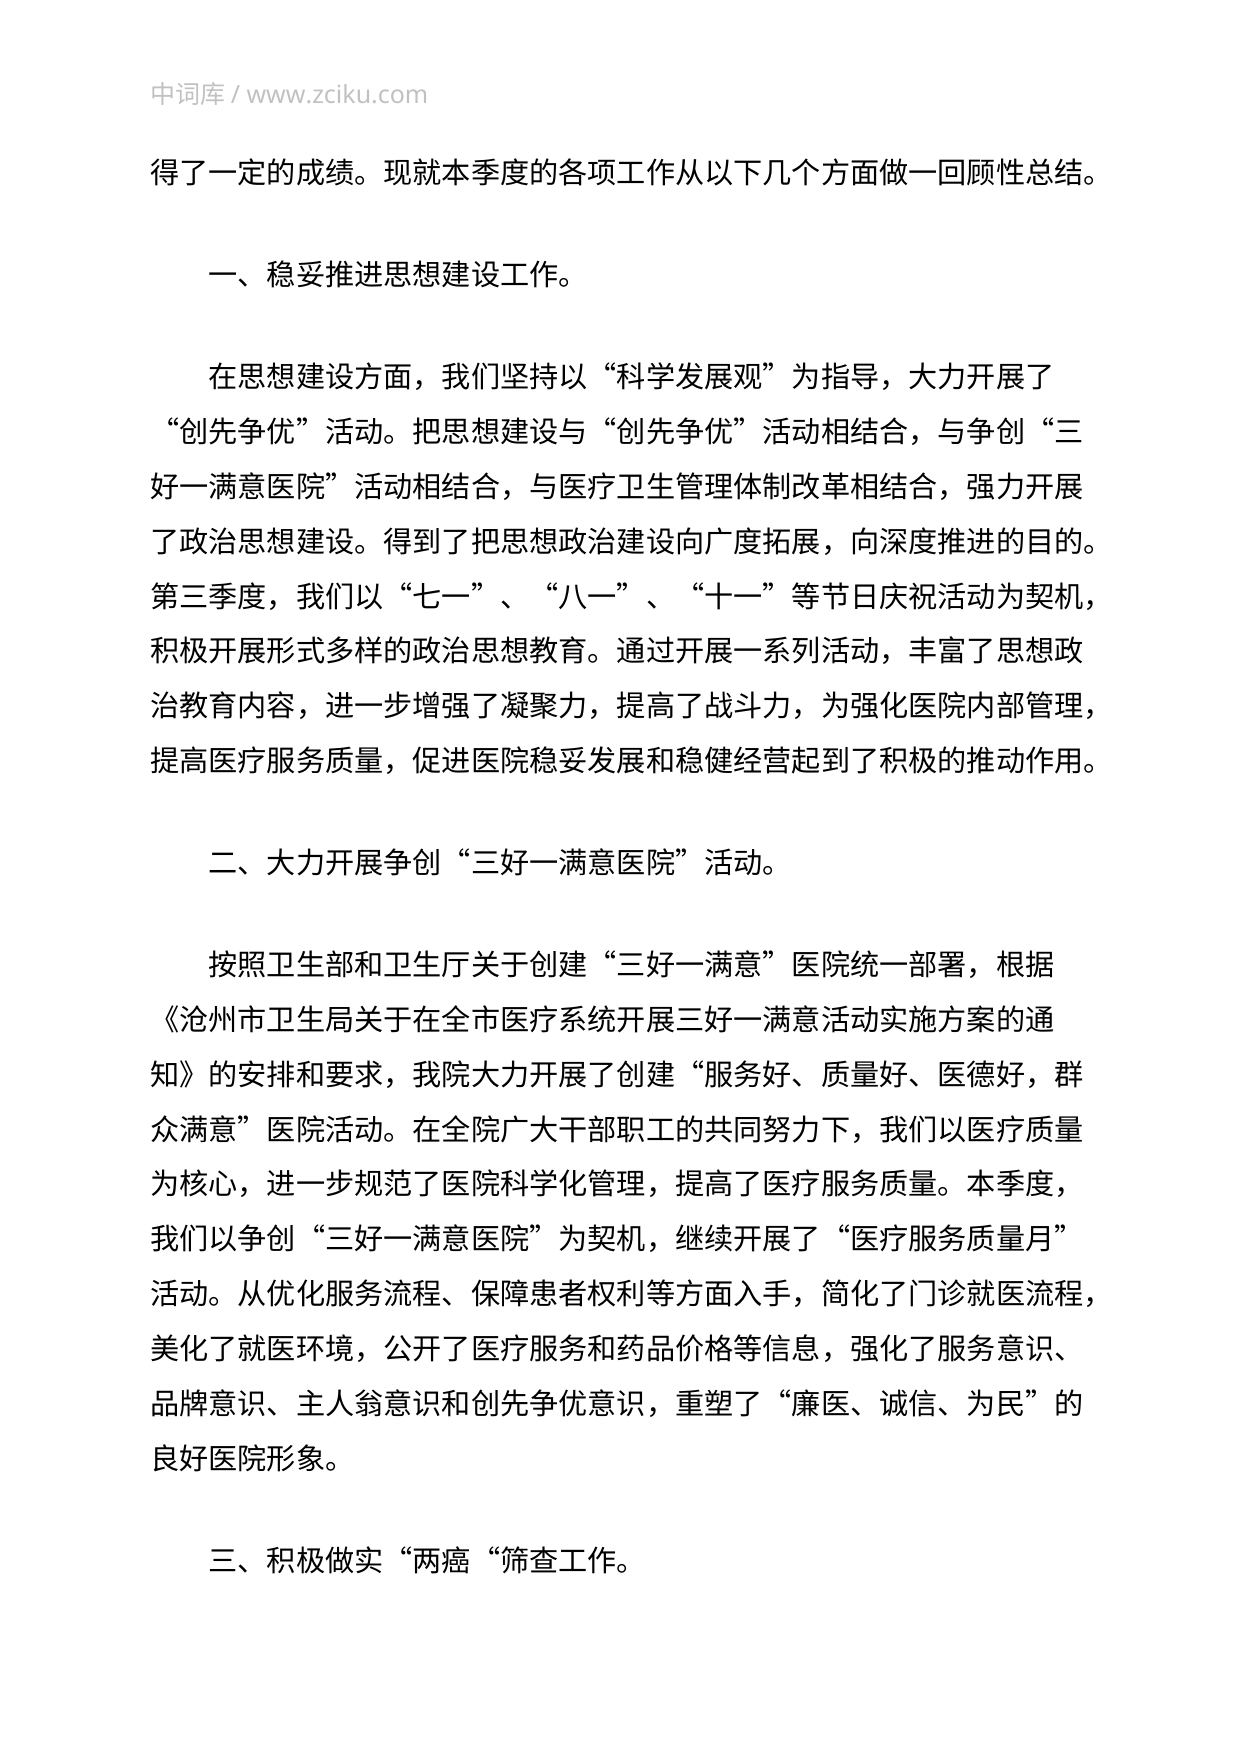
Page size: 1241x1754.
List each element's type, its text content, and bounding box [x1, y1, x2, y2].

text 按照卫生部和卫生厅关于创建“三好一满意”医院统一部署，根据《沧州市卫生局关于在全市医疗系统开展三好一满意活动实施方案的通知》的安排和要求，我院大力开展了创建“服务好、质量好、医德好，群众满意”医院活动。在全院广大干部职工的共同努力下，我们以医疗质量为核心，进一步规范了医院科学化管理，提高了医疗服务质量。本季度，我们以争创“三好一满意医院”为契机，继续开展了“医疗服务质量月”活动。从优化服务流程、保障患者权利等方面入手，简化了门诊就医流程，美化了就医环境，公开了医疗服务和药品价格等信息，强化了服务意识、品牌意识、主人翁意识和创先争优意识，重塑了“廉医、诚信、为民”的良好医院形象。 [150, 941, 1090, 1478]
text 二、大力开展争创“三好一满意医院”活动。 [150, 839, 1090, 882]
text 三、积极做实“两癌“筛查工作。 [150, 1537, 1090, 1579]
text 在思想建设方面，我们坚持以“科学发展观”为指导，大力开展了“创先争优”活动。把思想建设与“创先争优”活动相结合，与争创“三好一满意医院”活动相结合，与医疗卫生管理体制改革相结合，强力开展了政治思想建设。得到了把思想政治建设向广度拓展，向深度推进的目的。第三季度，我们以“七一”、“八一”、“十一”等节日庆祝活动为契机，积极开展形式多样的政治思想教育。通过开展一系列活动，丰富了思想政治教育内容，进一步增强了凝聚力，提高了战斗力，为强化医院内部管理，提高医疗服务质量，促进医院稳妥发展和稳健经营起到了积极的推动作用。 [150, 353, 1090, 780]
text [150, 150, 1090, 192]
text 一、稳妥推进思想建设工作。 [150, 252, 1090, 294]
